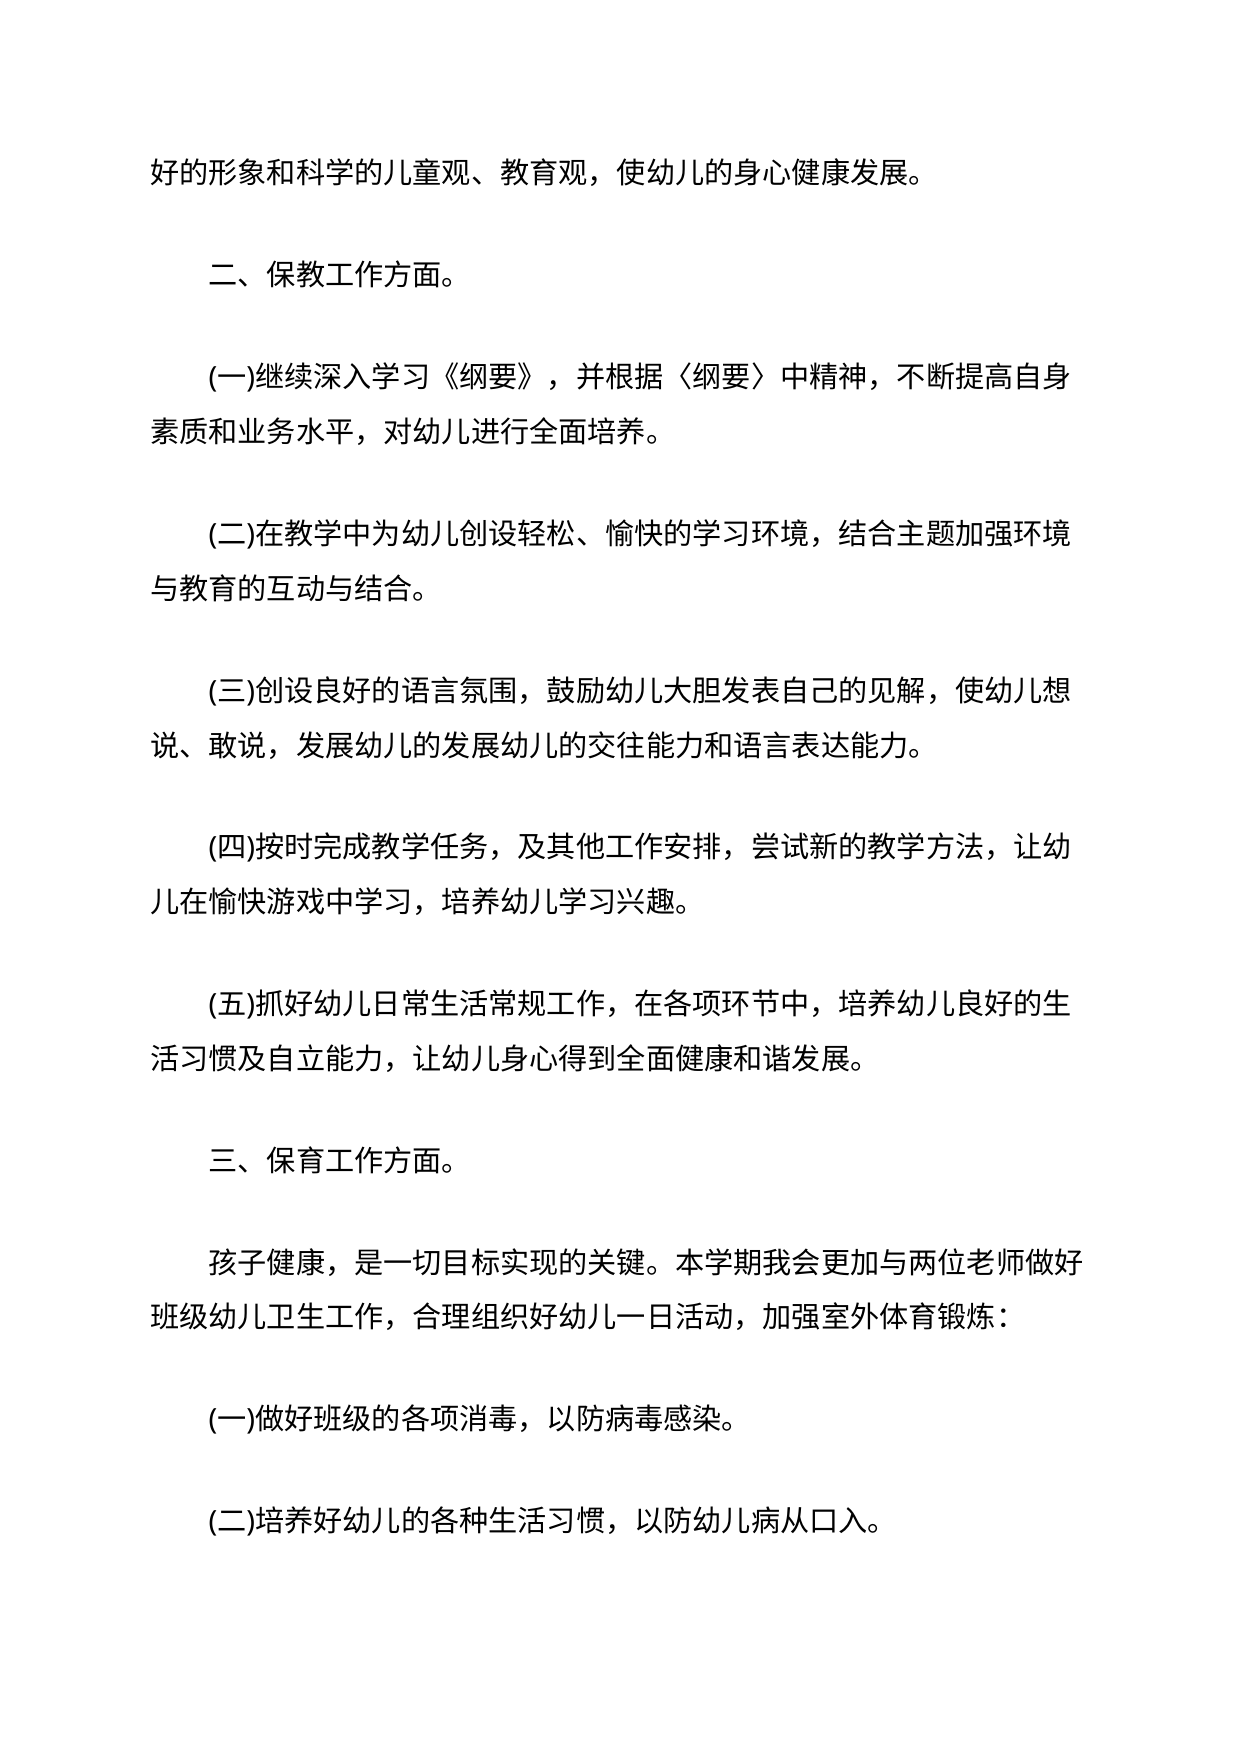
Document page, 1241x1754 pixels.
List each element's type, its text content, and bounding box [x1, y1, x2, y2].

text 孩子健康，是一切目标实现的关键。本学期我会更加与两位老师做好班级幼儿卫生工作，合理组织好幼儿一日活动，加强室外体育锻炼： [150, 1239, 1090, 1336]
text (五)抓好幼儿日常生活常规工作，在各项环节中，培养幼儿良好的生活习惯及自立能力，让幼儿身心得到全面健康和谐发展。 [150, 981, 1090, 1078]
text 二、保教工作方面。 [150, 252, 1090, 294]
text (三)创设良好的语言氛围，鼓励幼儿大胆发表自己的见解，使幼儿想说、敢说，发展幼儿的发展幼儿的交往能力和语言表达能力。 [150, 667, 1090, 764]
text (一)做好班级的各项消毒，以防病毒感染。 [150, 1396, 1090, 1438]
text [150, 150, 1090, 192]
text (二)在教学中为幼儿创设轻松、愉快的学习环境，结合主题加强环境与教育的互动与结合。 [150, 510, 1090, 608]
text (一)继续深入学习《纲要》，并根据〈纲要〉中精神，不断提高自身素质和业务水平，对幼儿进行全面培养。 [150, 353, 1090, 451]
text (二)培养好幼儿的各种生活习惯，以防幼儿病从口入。 [150, 1498, 1090, 1540]
text (四)按时完成教学任务，及其他工作安排，尝试新的教学方法，让幼儿在愉快游戏中学习，培养幼儿学习兴趣。 [150, 824, 1090, 921]
text 三、保育工作方面。 [150, 1137, 1090, 1180]
